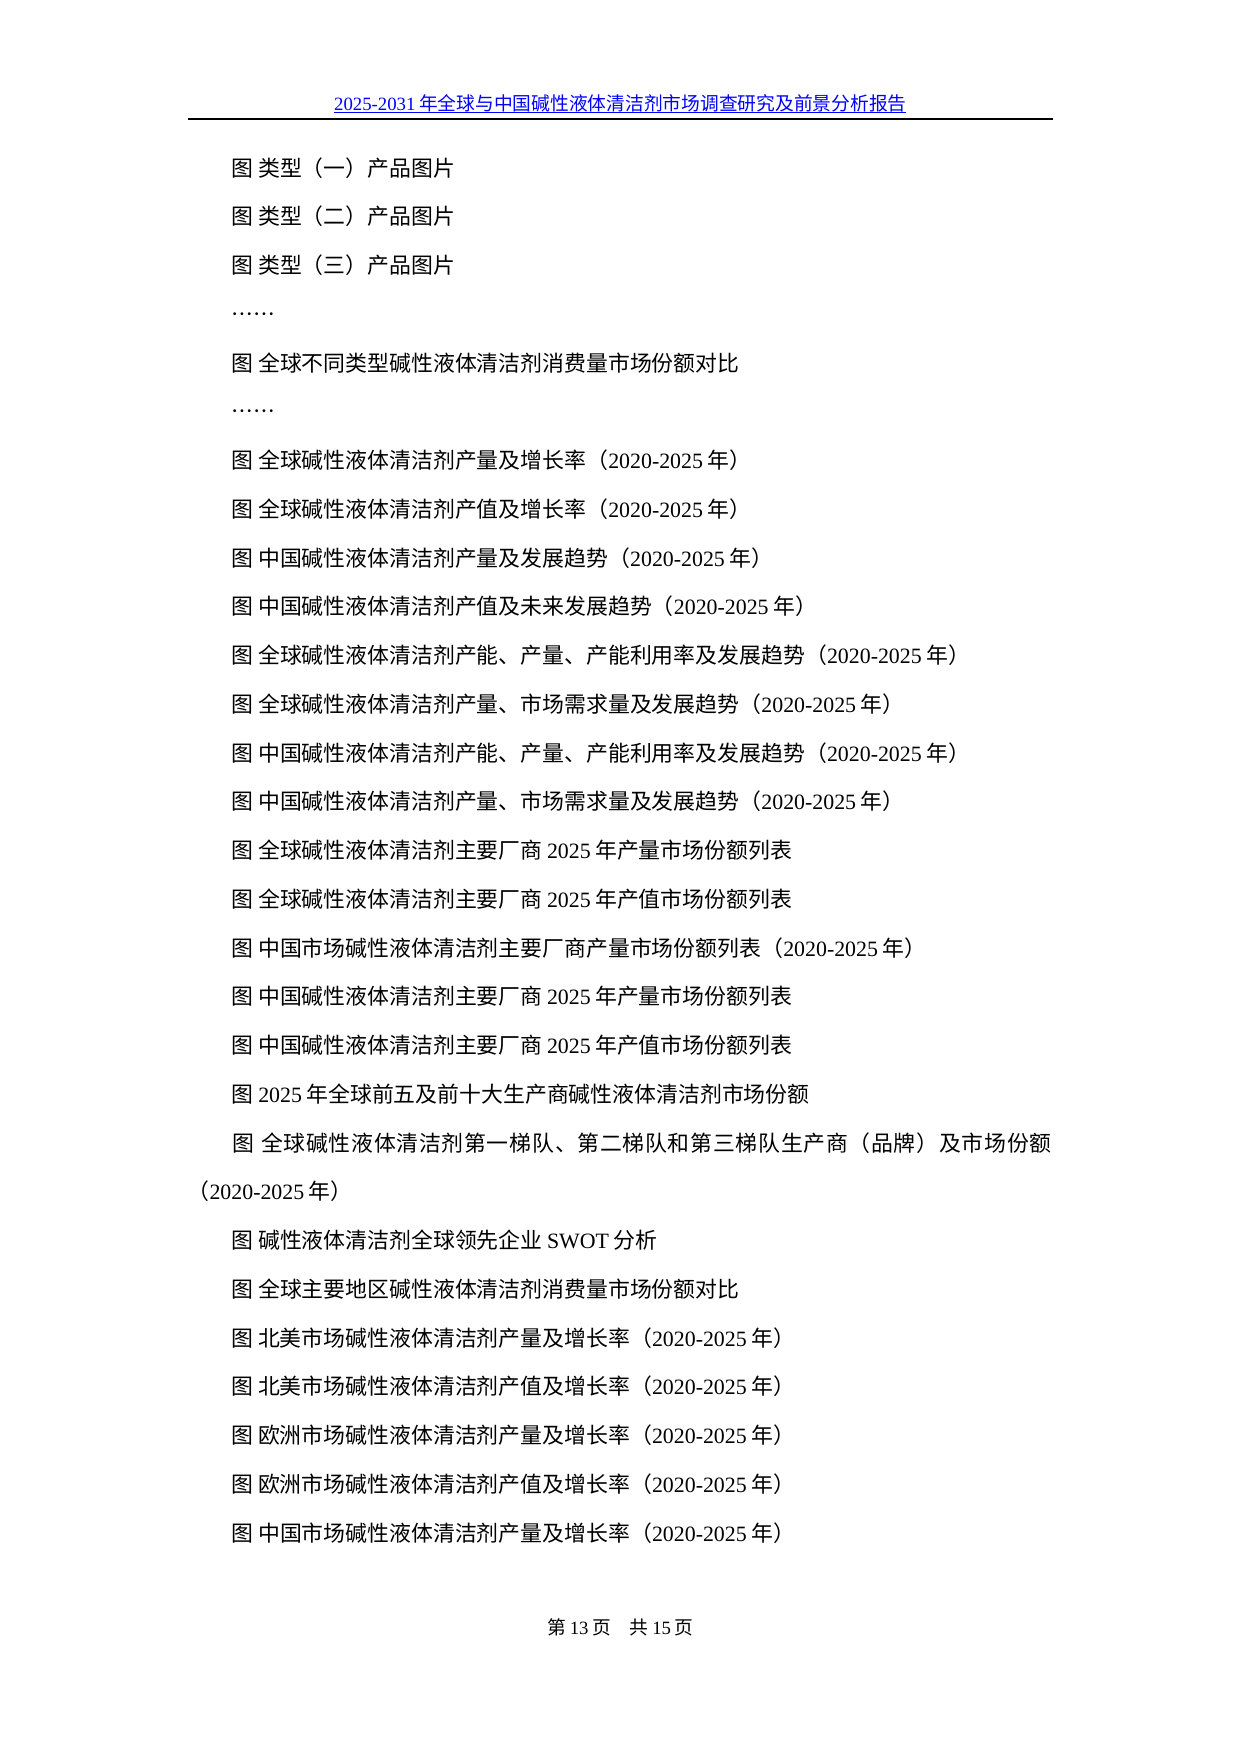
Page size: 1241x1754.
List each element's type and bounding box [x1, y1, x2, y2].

text [187, 150, 1053, 1548]
